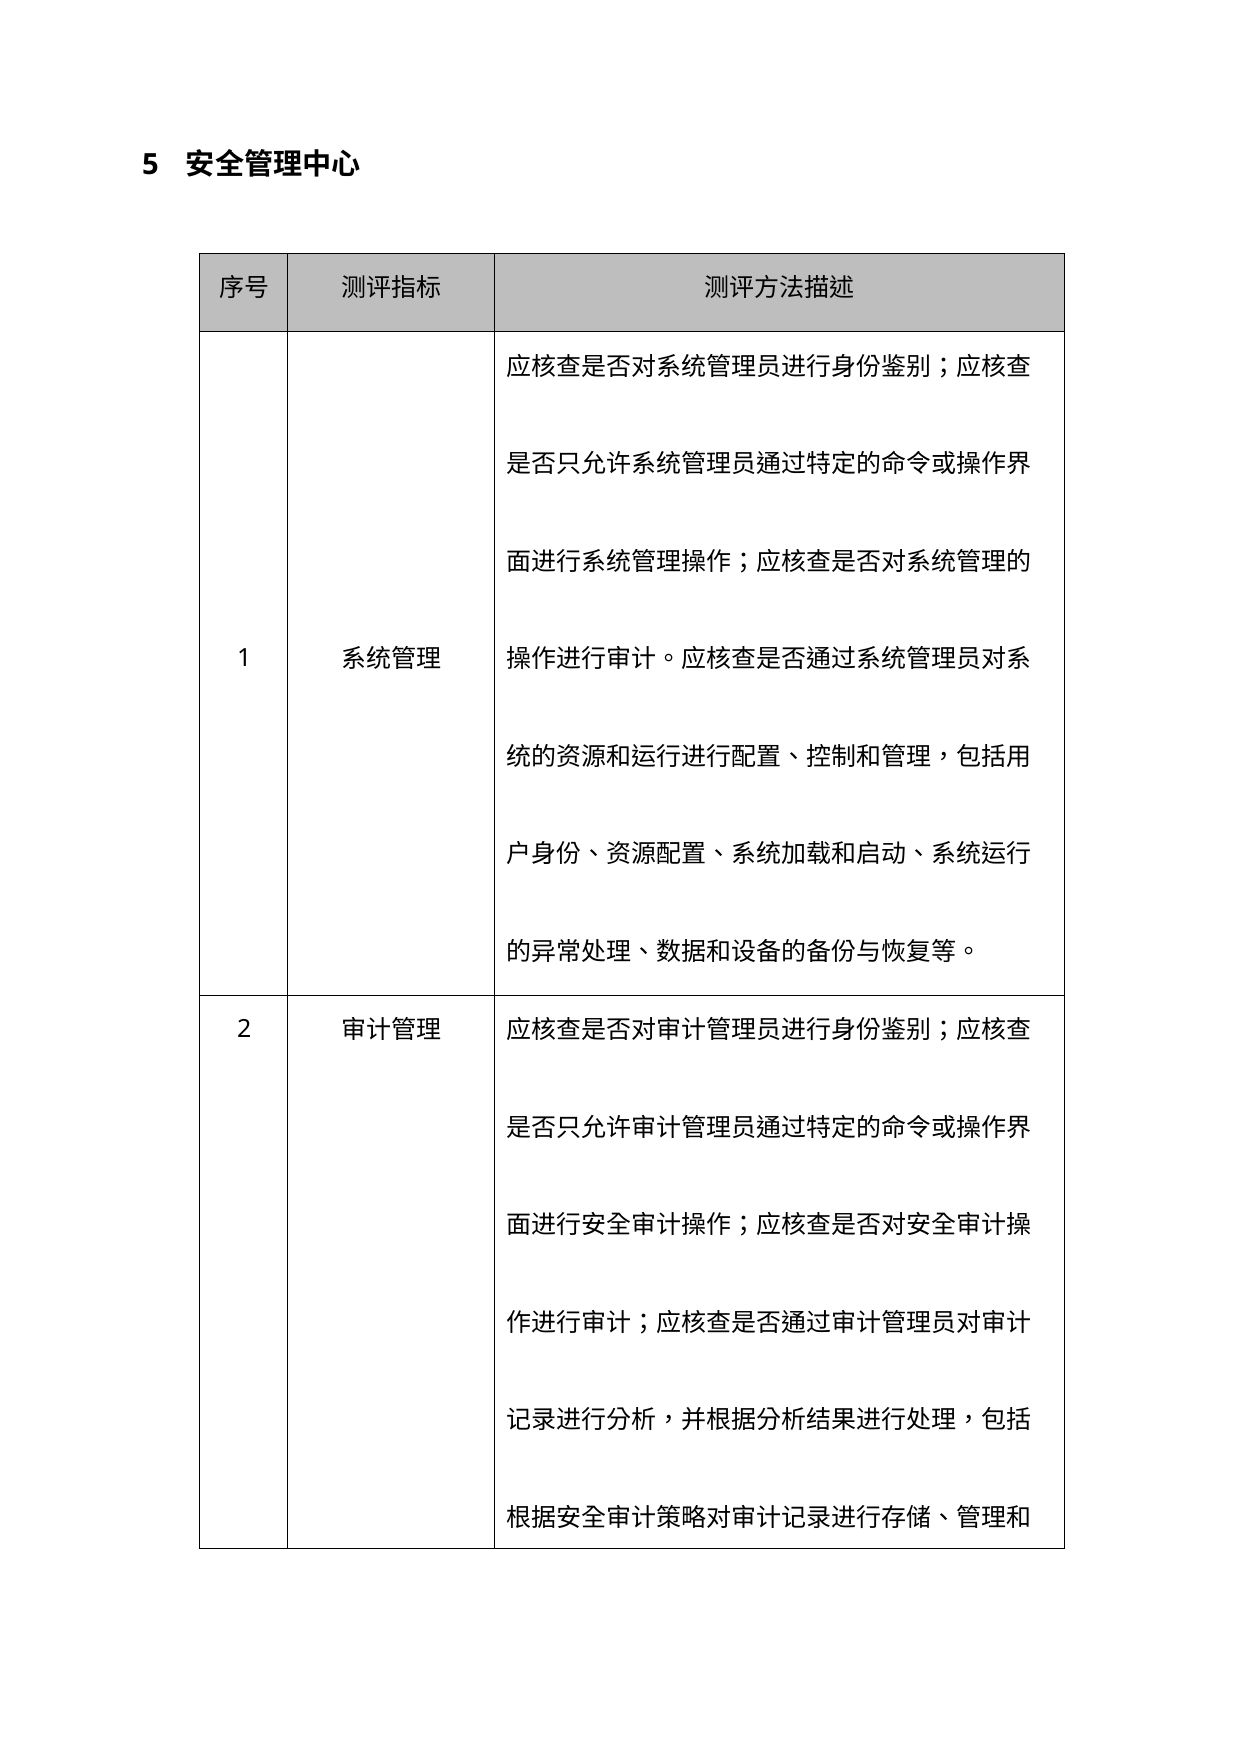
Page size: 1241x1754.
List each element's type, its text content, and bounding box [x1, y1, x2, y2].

table_cell 2 [200, 996, 287, 1548]
table_header 测评指标 [288, 254, 494, 331]
table_cell 应核查是否对系统管理员进行身份鉴别；应核查是否只允许系统管理员通过特定的命令或操作界面进行系统管理操作；应核查是否对系统管理的操作进行审计。应核查是否通过系统管理员对系统的资源和运行进行配置、控制和管理，包括用户身份、资源配置、系统加载和启动、系统运行的异常处理、数据和设备的备份与恢复等。 [495, 332, 1064, 994]
list 安全管理中心 [142, 129, 1122, 194]
table_cell 1 [200, 332, 287, 994]
table_cell 系统管理 [288, 332, 494, 994]
table_cell 审计管理 [288, 996, 494, 1548]
table_header 序号 [200, 254, 287, 331]
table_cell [495, 996, 1064, 1548]
table_header 测评方法描述 [495, 254, 1064, 331]
